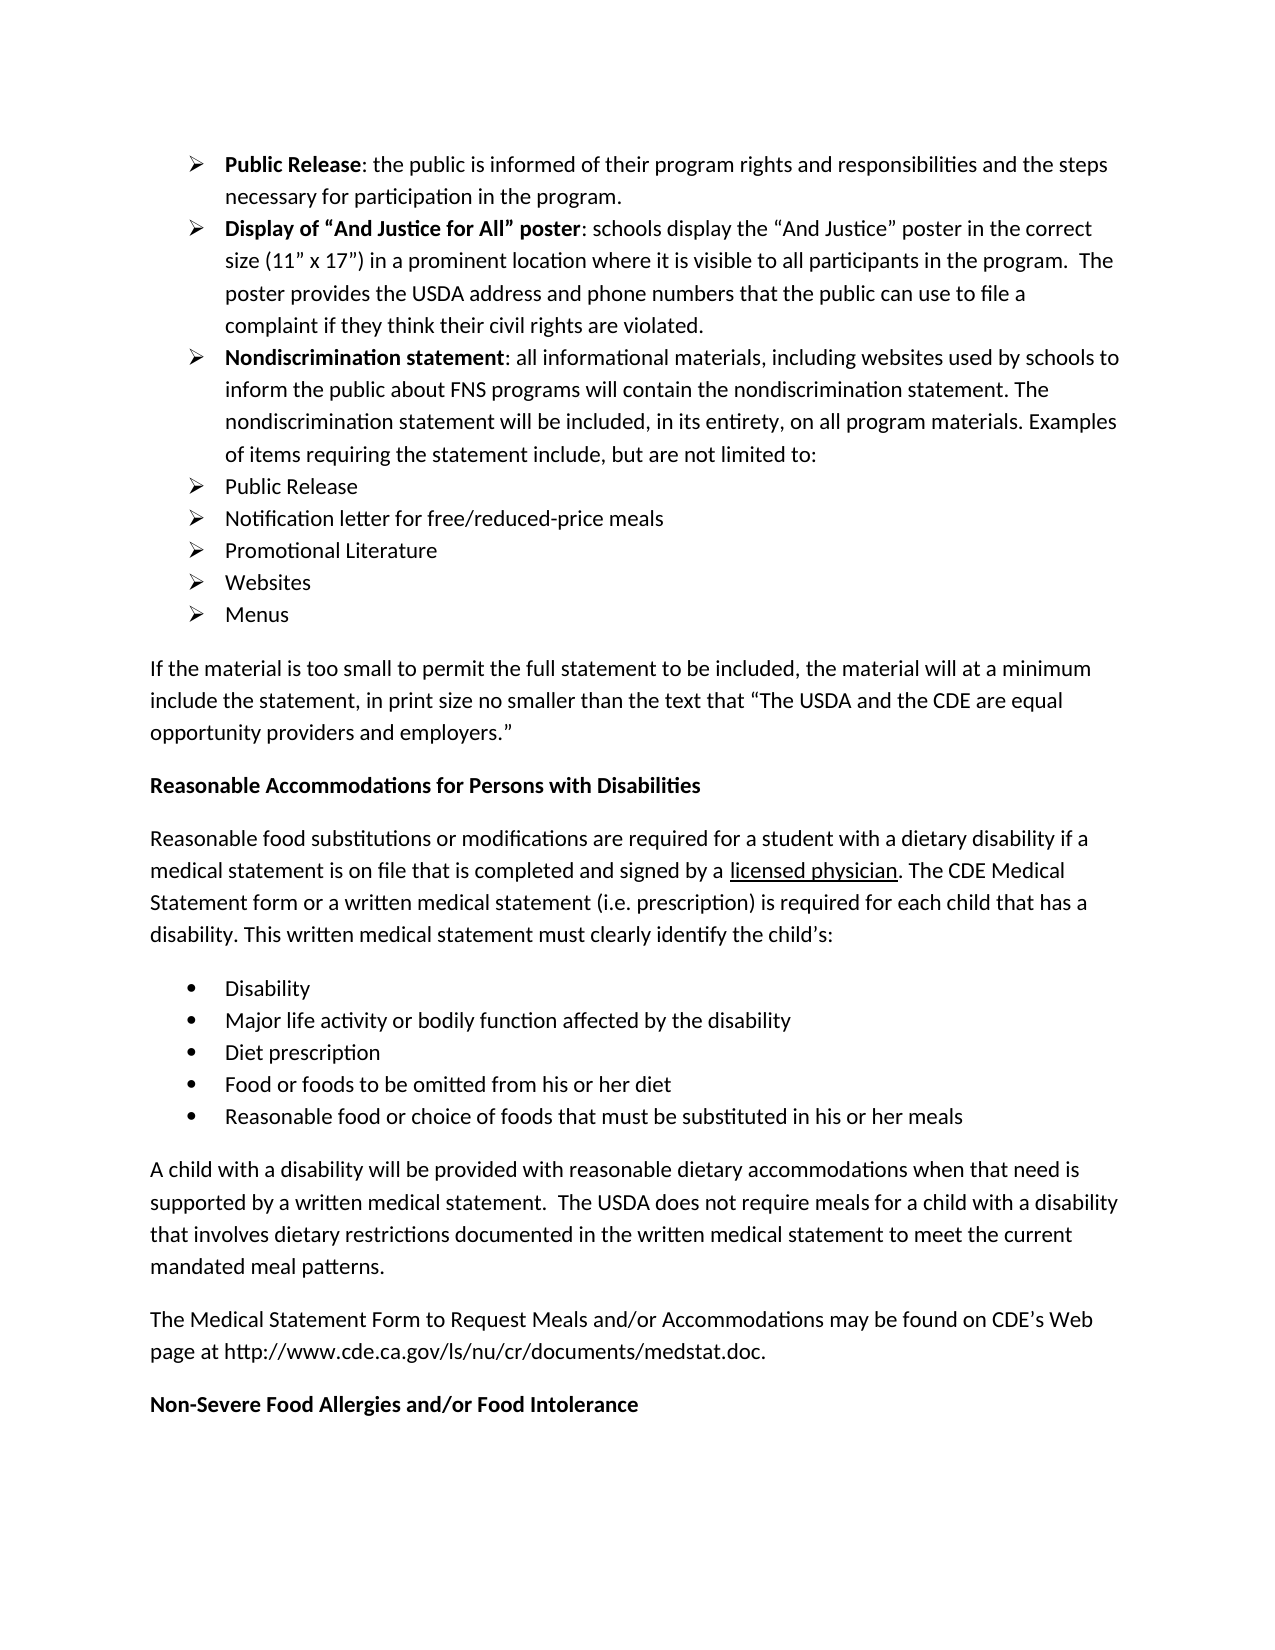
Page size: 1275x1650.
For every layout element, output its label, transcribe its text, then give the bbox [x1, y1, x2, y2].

list Nondiscrimination statement: all informational materials, including websites used by schools to inform the public about FNS programs will contain the nondiscrimination statement. The nondiscrimination statement will be included, in its entirety, on all program materials. Examples of items requiring the statement include, but are not limited to: [187, 343, 1125, 468]
text Reasonable Accommodations for Persons with Disabilities [150, 771, 1125, 799]
text If the material is too small to permit the full statement to be included, the material will at a minimum include the statement, in print size no smaller than the text that “The USDA and the CDE are equal opportunity providers and employers.” [150, 654, 1125, 746]
list Public Release [187, 472, 1125, 500]
list Reasonable food or choice of foods that must be substituted in his or her meals [187, 1102, 1125, 1130]
text The Medical Statement Form to Request Meals and/or Accommodations may be found on CDE’s Web page at http://www.cde.ca.gov/ls/nu/cr/documents/medstat.doc. [150, 1305, 1125, 1365]
list Diet prescription [187, 1038, 1125, 1066]
list Menus [187, 601, 1125, 629]
text Reasonable food substitutions or modifications are required for a student with a dietary disability if a medical statement is on file that is completed and signed by a licensed physician. The CDE Medical Statement form or a written medical statement (i.e. prescription) is required for each child that has a disability. This written medical statement must clearly identify the child’s: [150, 824, 1125, 949]
list Public Release: the public is informed of their program rights and responsibilities and the steps necessary for participation in the program. [187, 150, 1125, 210]
list Websites [187, 568, 1125, 596]
list Notification letter for free/reduced-price meals [187, 504, 1125, 532]
list Display of “And Justice for All” poster: schools display the “And Justice” poster in the correct size (11” x 17”) in a prominent location where it is visible to all participants in the program. The poster provides the USDA address and phone numbers that the public can use to file a complaint if they think their civil rights are violated. [187, 214, 1125, 339]
list Major life activity or bodily function affected by the disability [187, 1006, 1125, 1034]
text Non-Severe Food Allergies and/or Food Intolerance [150, 1390, 1125, 1418]
list Disability [187, 974, 1125, 1002]
list Promotional Literature [187, 536, 1125, 564]
text A child with a disability will be provided with reasonable dietary accommodations when that need is supported by a written medical statement. The USDA does not require meals for a child with a disability that involves dietary restrictions documented in the written medical statement to meet the current mandated meal patterns. [150, 1155, 1125, 1280]
list Food or foods to be omitted from his or her diet [187, 1070, 1125, 1098]
